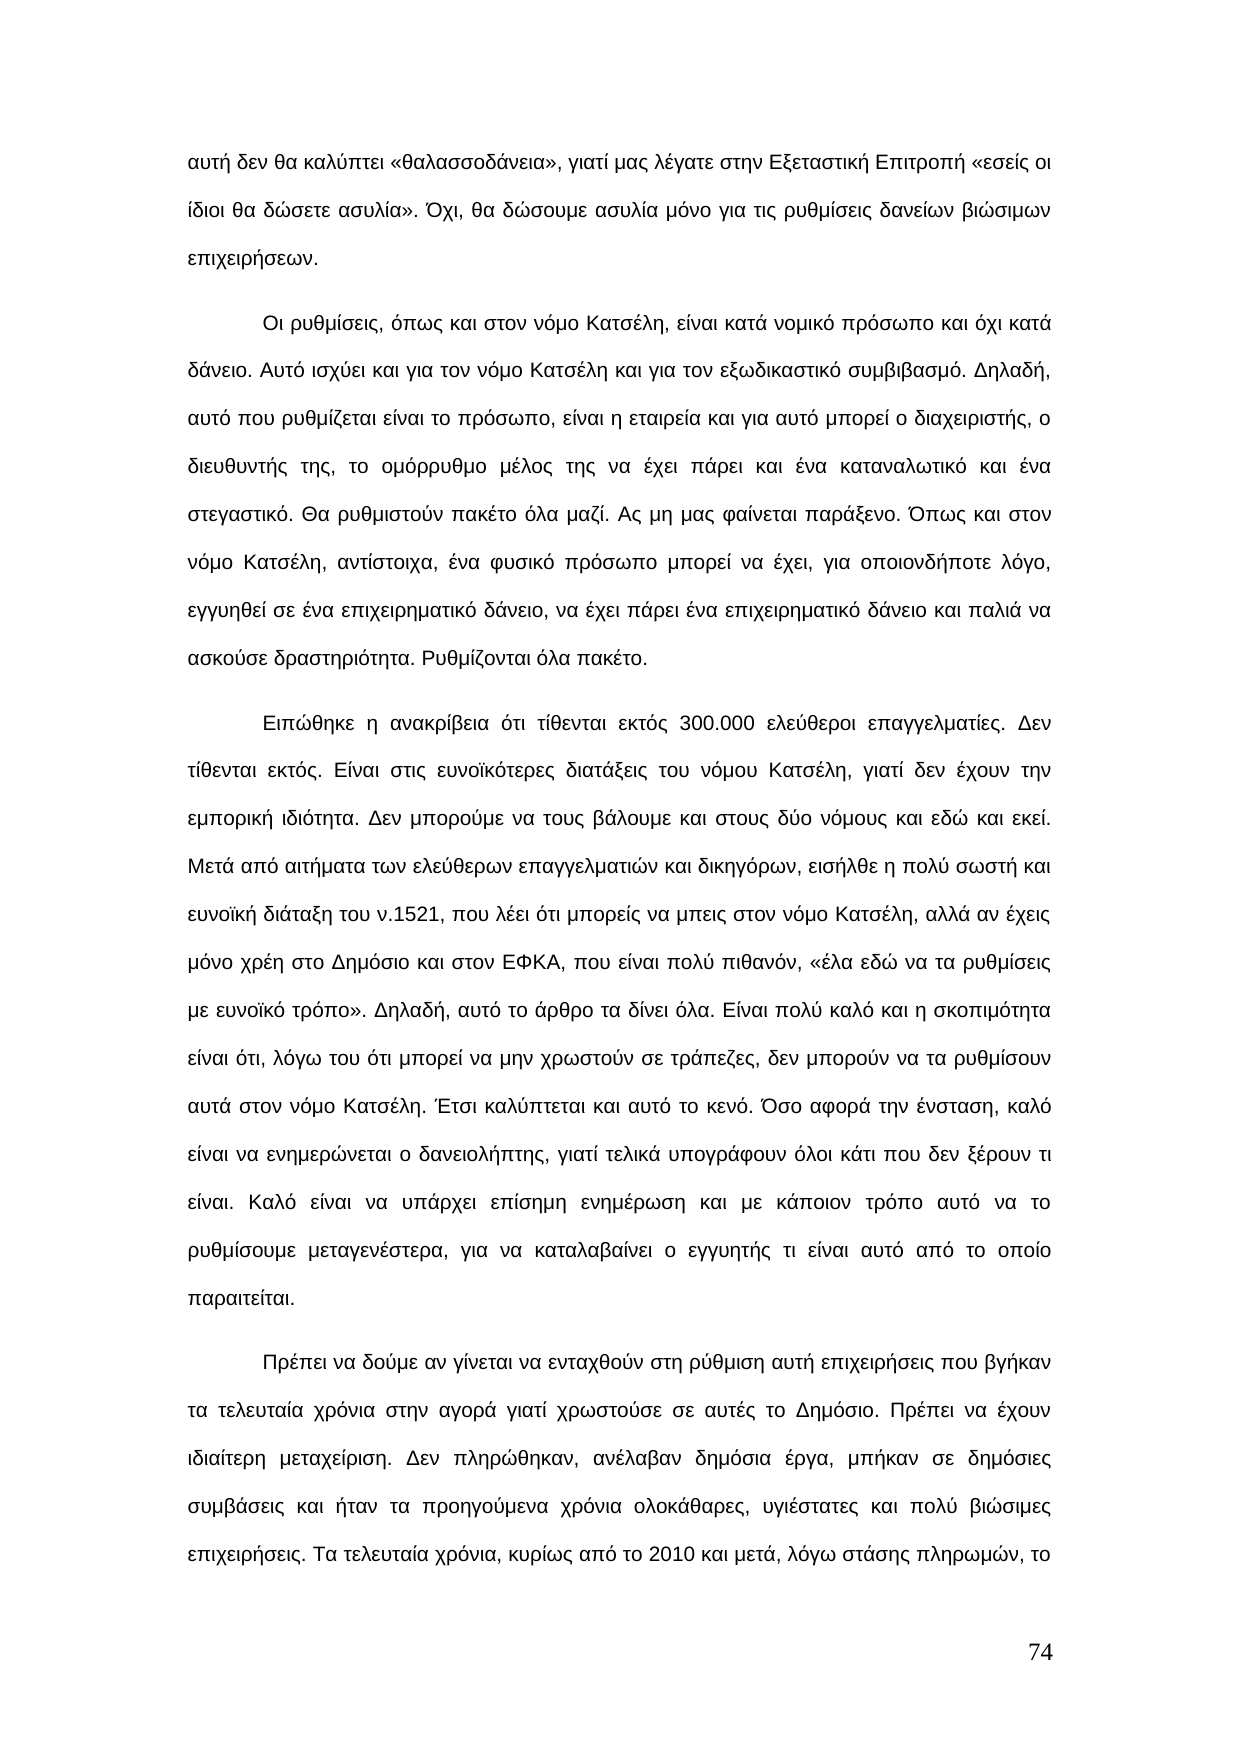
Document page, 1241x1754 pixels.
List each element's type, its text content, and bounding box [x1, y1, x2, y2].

text Ειπώθηκε η ανακρίβεια ότι τίθενται εκτός 300.000 ελεύθεροι επαγγελματίες. Δεν τίθενται εκτός. Είναι στις ευνοϊκότερες διατάξεις του νόμου Κατσέλη, γιατί δεν έχουν την εμπορική ιδιότητα. Δεν μπορούμε να τους βάλουμε και στους δύο νόμους και εδώ και εκεί. Μετά από αιτήματα των ελεύθερων επαγγελματιών και δικηγόρων, εισήλθε η πολύ σωστή και ευνοϊκή διάταξη του ν.1521, που λέει ότι μπορείς να μπεις στον νόμο Κατσέλη, αλλά αν έχεις μόνο χρέη στο Δημόσιο και στον ΕΦΚΑ, που είναι πολύ πιθανόν, «έλα εδώ να τα ρυθμίσεις με ευνοϊκό τρόπο». Δηλαδή, αυτό το άρθρο τα δίνει όλα. Είναι πολύ καλό και η σκοπιμότητα είναι ότι, λόγω του ότι μπορεί να μην χρωστούν σε τράπεζες, δεν μπορούν να τα ρυθμίσουν αυτά στον νόμο Κατσέλη. Έτσι καλύπτεται και αυτό το κενό. Όσο αφορά την ένσταση, καλό είναι να ενημερώνεται ο δανειολήπτης, γιατί τελικά υπογράφουν όλοι κάτι που δεν ξέρουν τι είναι. Καλό είναι να υπάρχει επίσημη ενημέρωση και με κάποιον τρόπο αυτό να το ρυθμίσουμε μεταγενέστερα, για να καταλαβαίνει ο εγγυητής τι είναι αυτό από το οποίο παραιτείται. [187, 710, 1053, 1309]
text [187, 1350, 1053, 1566]
text Οι ρυθμίσεις, όπως και στον νόμο Κατσέλη, είναι κατά νομικό πρόσωπο και όχι κατά δάνειο. Αυτό ισχύει και για τον νόμο Κατσέλη και για τον εξωδικαστικό συμβιβασμό. Δηλαδή, αυτό που ρυθμίζεται είναι το πρόσωπο, είναι η εταιρεία και για αυτό μπορεί ο διαχειριστής, ο διευθυντής της, το ομόρρυθμο μέλος της να έχει πάρει και ένα καταναλωτικό και ένα στεγαστικό. Θα ρυθμιστούν πακέτο όλα μαζί. Ας μη μας φαίνεται παράξενο. Όπως και στον νόμο Κατσέλη, αντίστοιχα, ένα φυσικό πρόσωπο μπορεί να έχει, για οποιονδήποτε λόγο, εγγυηθεί σε ένα επιχειρηματικό δάνειο, να έχει πάρει ένα επιχειρηματικό δάνειο και παλιά να ασκούσε δραστηριότητα. Ρυθμίζονται όλα πακέτο. [187, 310, 1053, 670]
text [187, 150, 1053, 270]
